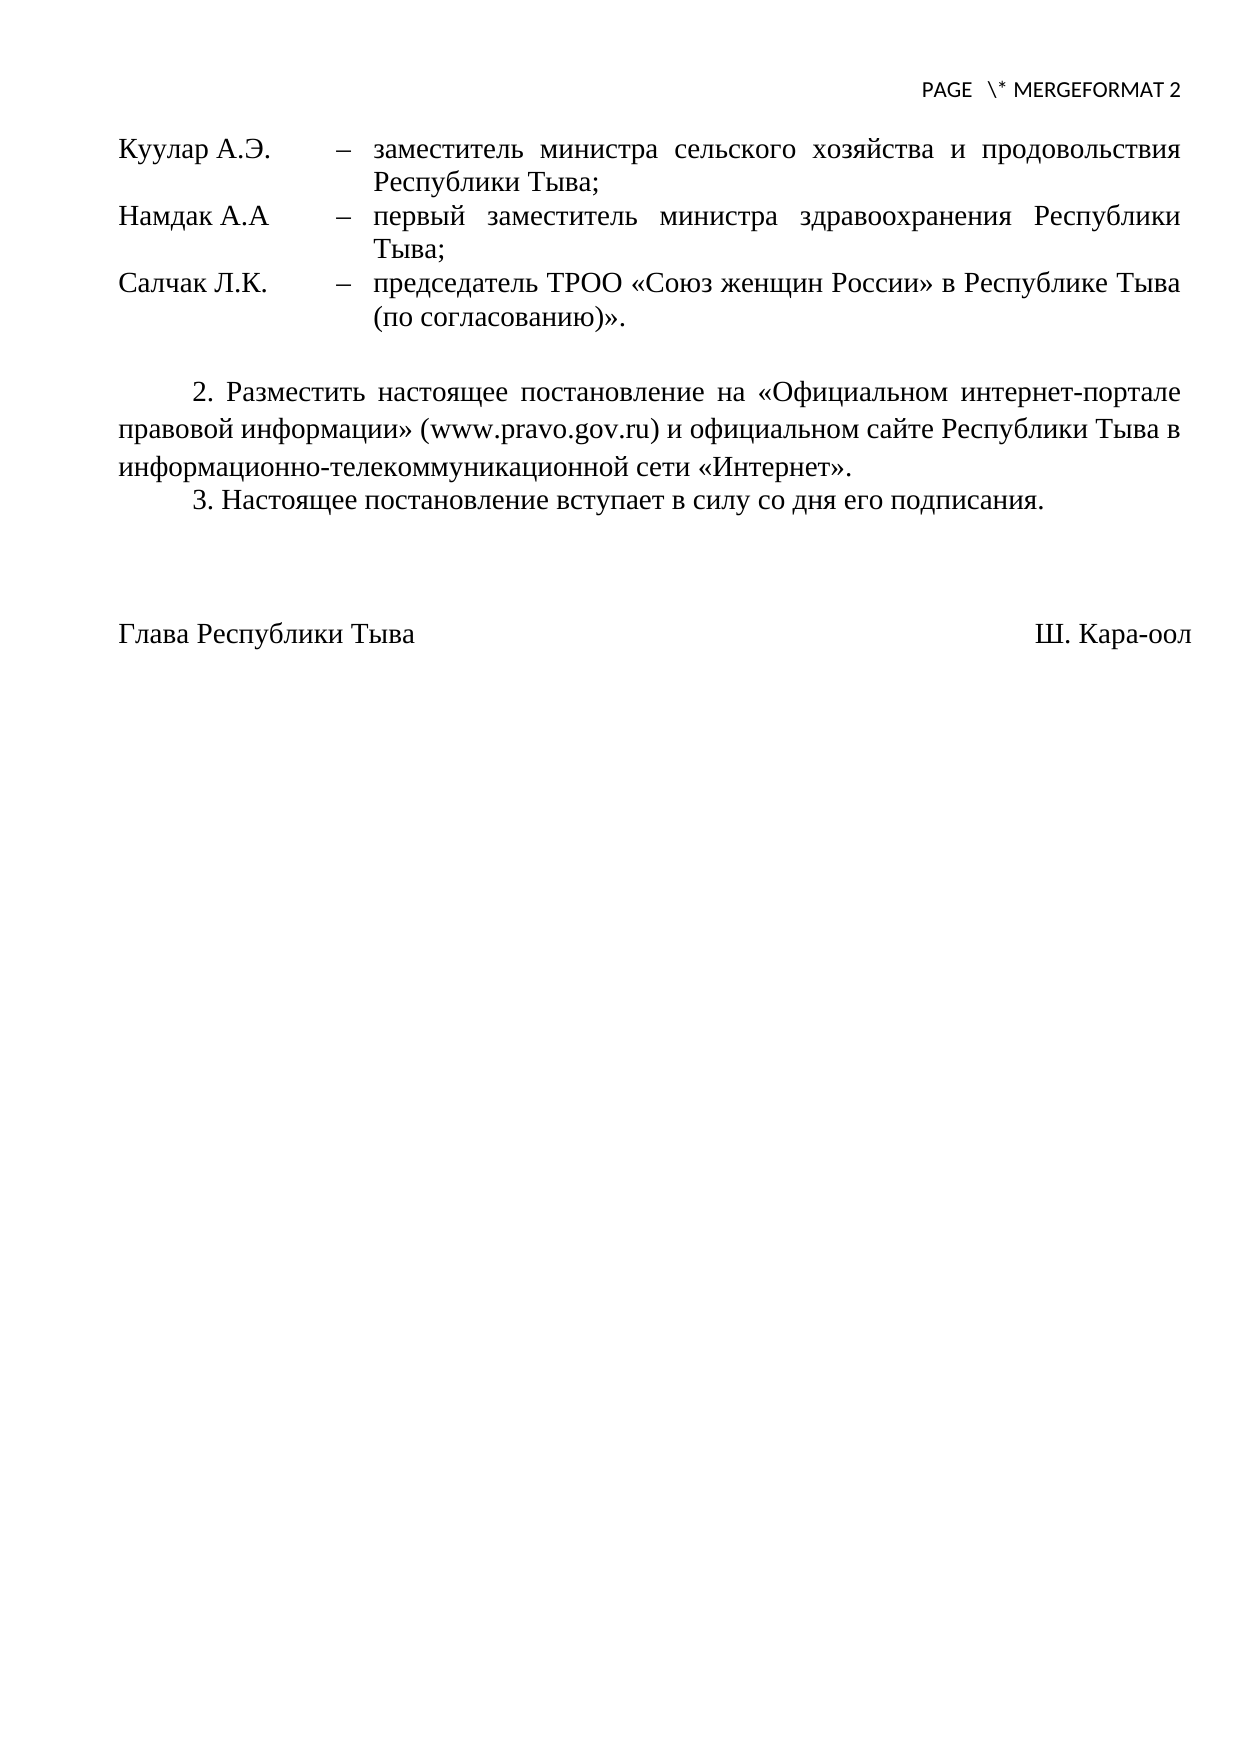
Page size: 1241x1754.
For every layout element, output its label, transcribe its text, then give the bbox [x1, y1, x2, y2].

table_cell – [325, 265, 362, 332]
text Глава Республики Тыва Ш. Кара-оол [118, 616, 1196, 650]
table_cell Намдак А.А [107, 198, 325, 265]
table_cell заместитель министра сельского хозяйства и продовольствия Республики Тыва; [362, 131, 1192, 198]
table_cell – [325, 131, 362, 198]
table_cell Салчак Л.К. [107, 265, 325, 332]
text 2. Разместить настоящее постановление на «Официальном интернет-портале правовой информации» (www.pravo.gov.ru) и официальном сайте Республики Тыва в информационно-телекоммуникационной сети «Интернет». [118, 370, 1181, 482]
table_cell первый заместитель министра здравоохранения Республики Тыва; [362, 198, 1192, 265]
table_cell председатель ТРОО «Союз женщин России» в Республике Тыва (по согласованию)». [362, 265, 1192, 332]
text 3. Настоящее постановление вступает в силу со дня его подписания. [118, 482, 1181, 516]
table_cell Куулар А.Э. [107, 131, 325, 198]
table_cell – [325, 198, 362, 265]
